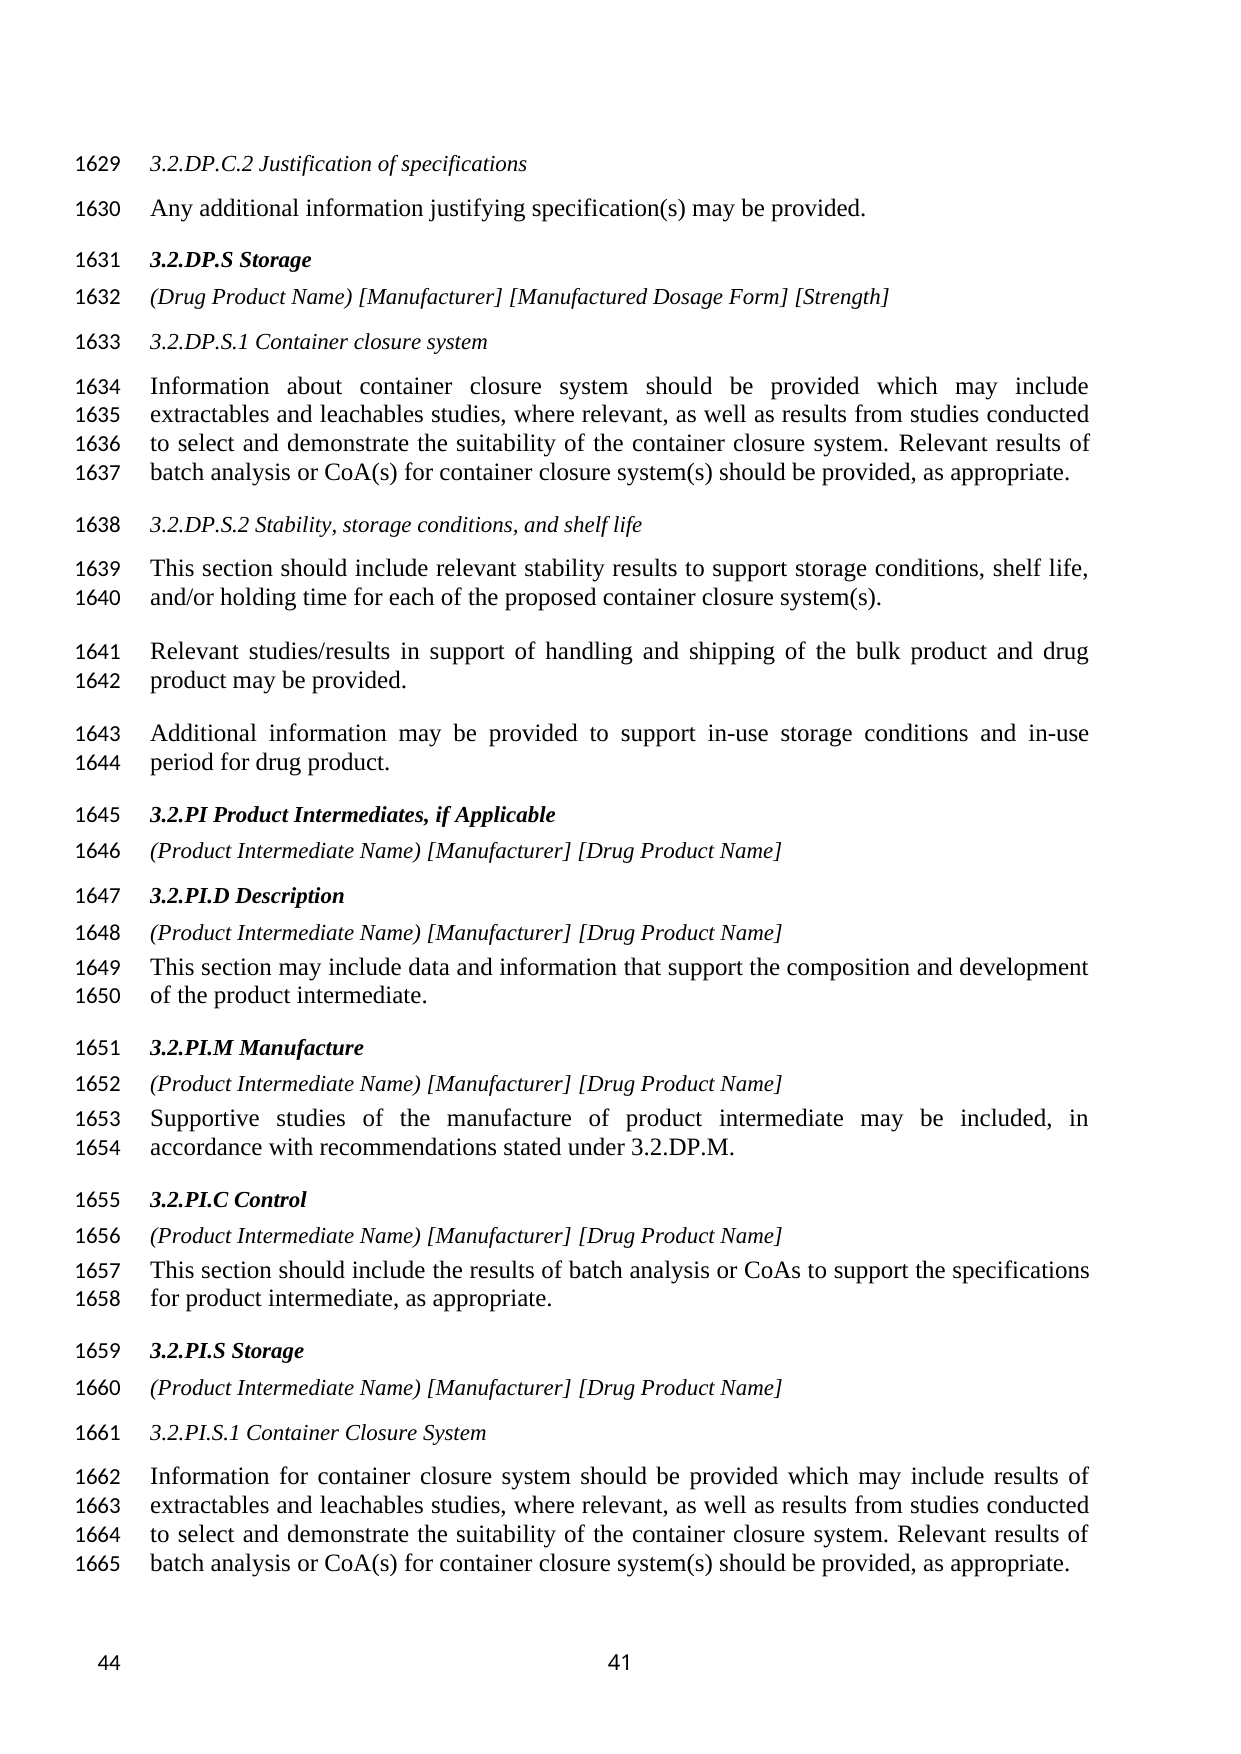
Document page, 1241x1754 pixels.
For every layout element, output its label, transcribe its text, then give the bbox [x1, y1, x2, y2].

subtitle 3.2.PI.S Storage [150, 1337, 1090, 1363]
text This section may include data and information that support the composition and development of the product intermediate. [150, 952, 1090, 1009]
subtitle 3.2.DP.S.1 Container closure system [150, 328, 1090, 354]
subtitle 3.2.DP.C.2 Justification of specifications [150, 150, 1090, 176]
subtitle (Product Intermediate Name) [Manufacturer] [Drug Product Name] [150, 1222, 1090, 1248]
text Information for container closure system should be provided which may include results of extractables and leachables studies, where relevant, as well as results from studies conducted to select and demonstrate the suitability of the container closure system. Relevant results of batch analysis or CoA(s) for container closure system(s) should be provided, as appropriate. [150, 1461, 1090, 1576]
text This section should include relevant stability results to support storage conditions, shelf life, and/or holding time for each of the proposed container closure system(s). [150, 553, 1090, 611]
subtitle 3.2.PI.S.1 Container Closure System [150, 1419, 1090, 1445]
subtitle 3.2.PI Product Intermediates, if Applicable [150, 801, 1090, 827]
subtitle 3.2.PI.D Description [150, 882, 1090, 909]
subtitle 3.2.DP.S.2 Stability, storage conditions, and shelf life [150, 511, 1090, 537]
subtitle (Drug Product Name) [Manufacturer] [Manufactured Dosage Form] [Strength] [150, 283, 1090, 309]
subtitle (Product Intermediate Name) [Manufacturer] [Drug Product Name] [150, 837, 1090, 864]
subtitle (Product Intermediate Name) [Manufacturer] [Drug Product Name] [150, 1374, 1090, 1400]
subtitle (Product Intermediate Name) [Manufacturer] [Drug Product Name] [150, 1071, 1090, 1097]
text Any additional information justifying specification(s) may be provided. [150, 193, 1090, 221]
text Supportive studies of the manufacture of product intermediate may be included, in accordance with recommendations stated under 3.2.DP.M. [150, 1103, 1090, 1161]
subtitle 3.2.PI.M Manufacture [150, 1034, 1090, 1060]
text Information about container closure system should be provided which may include extractables and leachables studies, where relevant, as well as results from studies conducted to select and demonstrate the suitability of the container closure system. Relevant results of batch analysis or CoA(s) for container closure system(s) should be provided, as appropriate. [150, 371, 1090, 486]
subtitle 3.2.DP.S Storage [150, 246, 1090, 273]
text Additional information may be provided to support in-use storage conditions and in-use period for drug product. [150, 718, 1090, 776]
subtitle 3.2.PI.C Control [150, 1186, 1090, 1212]
subtitle (Product Intermediate Name) [Manufacturer] [Drug Product Name] [150, 919, 1090, 945]
text This section should include the results of batch analysis or CoAs to support the specifications for product intermediate, as appropriate. [150, 1255, 1090, 1312]
text Relevant studies/results in support of handling and shipping of the bulk product and drug product may be provided. [150, 636, 1090, 693]
